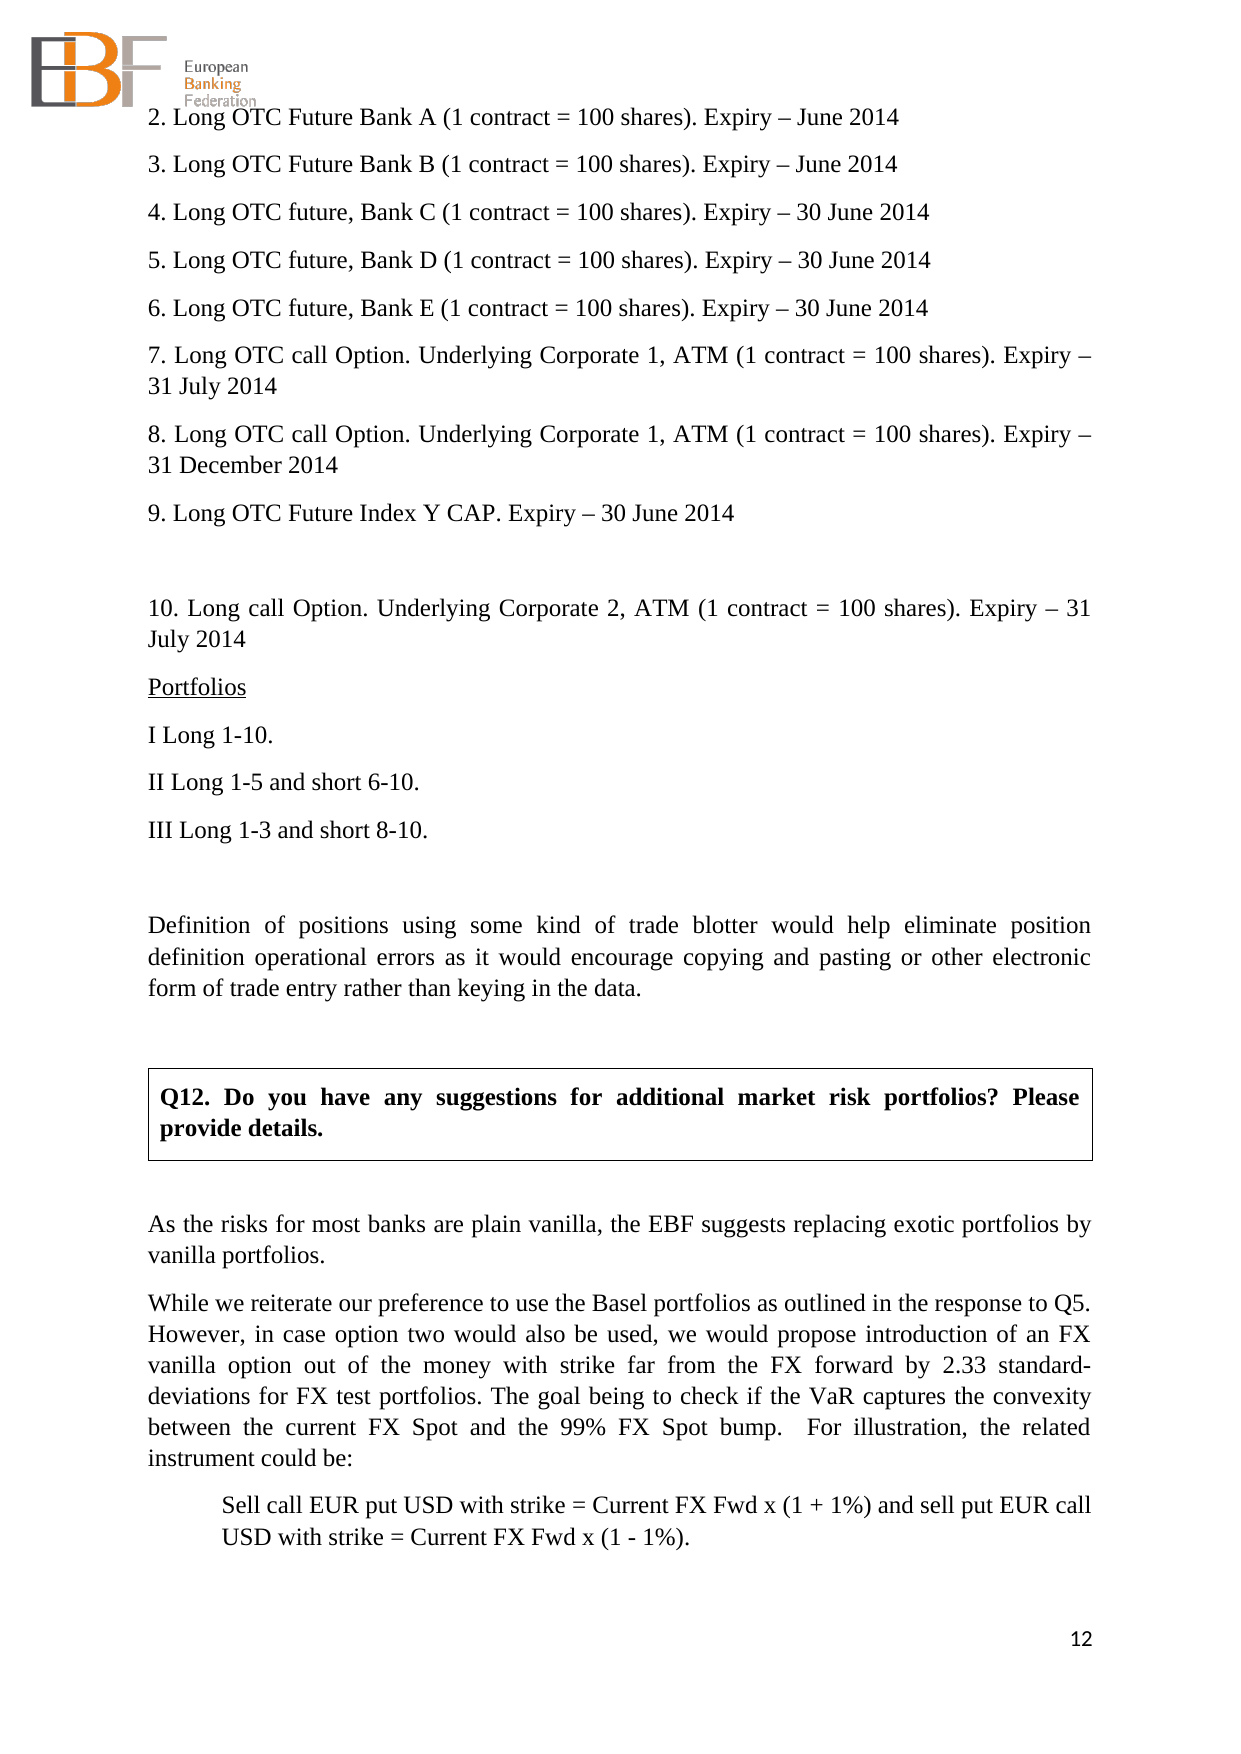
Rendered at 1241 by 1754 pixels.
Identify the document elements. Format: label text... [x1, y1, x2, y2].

text III Long 1-3 and short 8-10. [148, 815, 1092, 844]
picture [31, 31, 257, 113]
text 3. Long OTC Future Bank B (1 contract = 100 shares). Expiry – June 2014 [148, 149, 1092, 178]
text I Long 1-10. [148, 720, 1092, 748]
text 8. Long OTC call Option. Underlying Corporate 1, ATM (1 contract = 100 shares). Expiry – 31 December 2014 [148, 419, 1092, 479]
text 9. Long OTC Future Index Y CAP. Expiry – 30 June 2014 [148, 498, 1092, 527]
table_header Q12. Do you have any suggestions for additional market risk portfolios? Please provide details. [149, 1069, 1092, 1160]
text 7. Long OTC call Option. Underlying Corporate 1, ATM (1 contract = 100 shares). Expiry – 31 July 2014 [148, 340, 1092, 400]
text While we reiterate our preference to use the Basel portfolios as outlined in the response to Q5. However, in case option two would also be used, we would propose introduction of an FX vanilla option out of the money with strike far from the FX forward by 2.33 standard-deviations for FX test portfolios. The goal being to check if the VaR captures the convexity between the current FX Spot and the 99% FX Spot bump. For illustration, the related instrument could be: [148, 1288, 1092, 1472]
text 6. Long OTC future, Bank E (1 contract = 100 shares). Expiry – 30 June 2014 [148, 293, 1092, 321]
text Definition of positions using some kind of trade blotter would help eliminate position definition operational errors as it would encourage copying and pasting or other electronic form of trade entry rather than keying in the data. [148, 911, 1092, 1001]
text 10. Long call Option. Underlying Corporate 2, ATM (1 contract = 100 shares). Expiry – 31 July 2014 [148, 593, 1092, 653]
text Portfolios [148, 672, 1092, 701]
text II Long 1-5 and short 6-10. [148, 767, 1092, 796]
text Sell call EUR put USD with strike = Current FX Fwd x (1 + 1%) and sell put EUR call USD with strike = Current FX Fwd x (1 - 1%). [221, 1491, 1092, 1550]
text 2. Long OTC Future Bank A (1 contract = 100 shares). Expiry – June 2014 [148, 102, 1092, 131]
text As the risks for most banks are plain vanilla, the EBF suggests replacing exotic portfolios by vanilla portfolios. [148, 1209, 1092, 1269]
text 5. Long OTC future, Bank D (1 contract = 100 shares). Expiry – 30 June 2014 [148, 245, 1092, 274]
text 4. Long OTC future, Bank C (1 contract = 100 shares). Expiry – 30 June 2014 [148, 197, 1092, 226]
